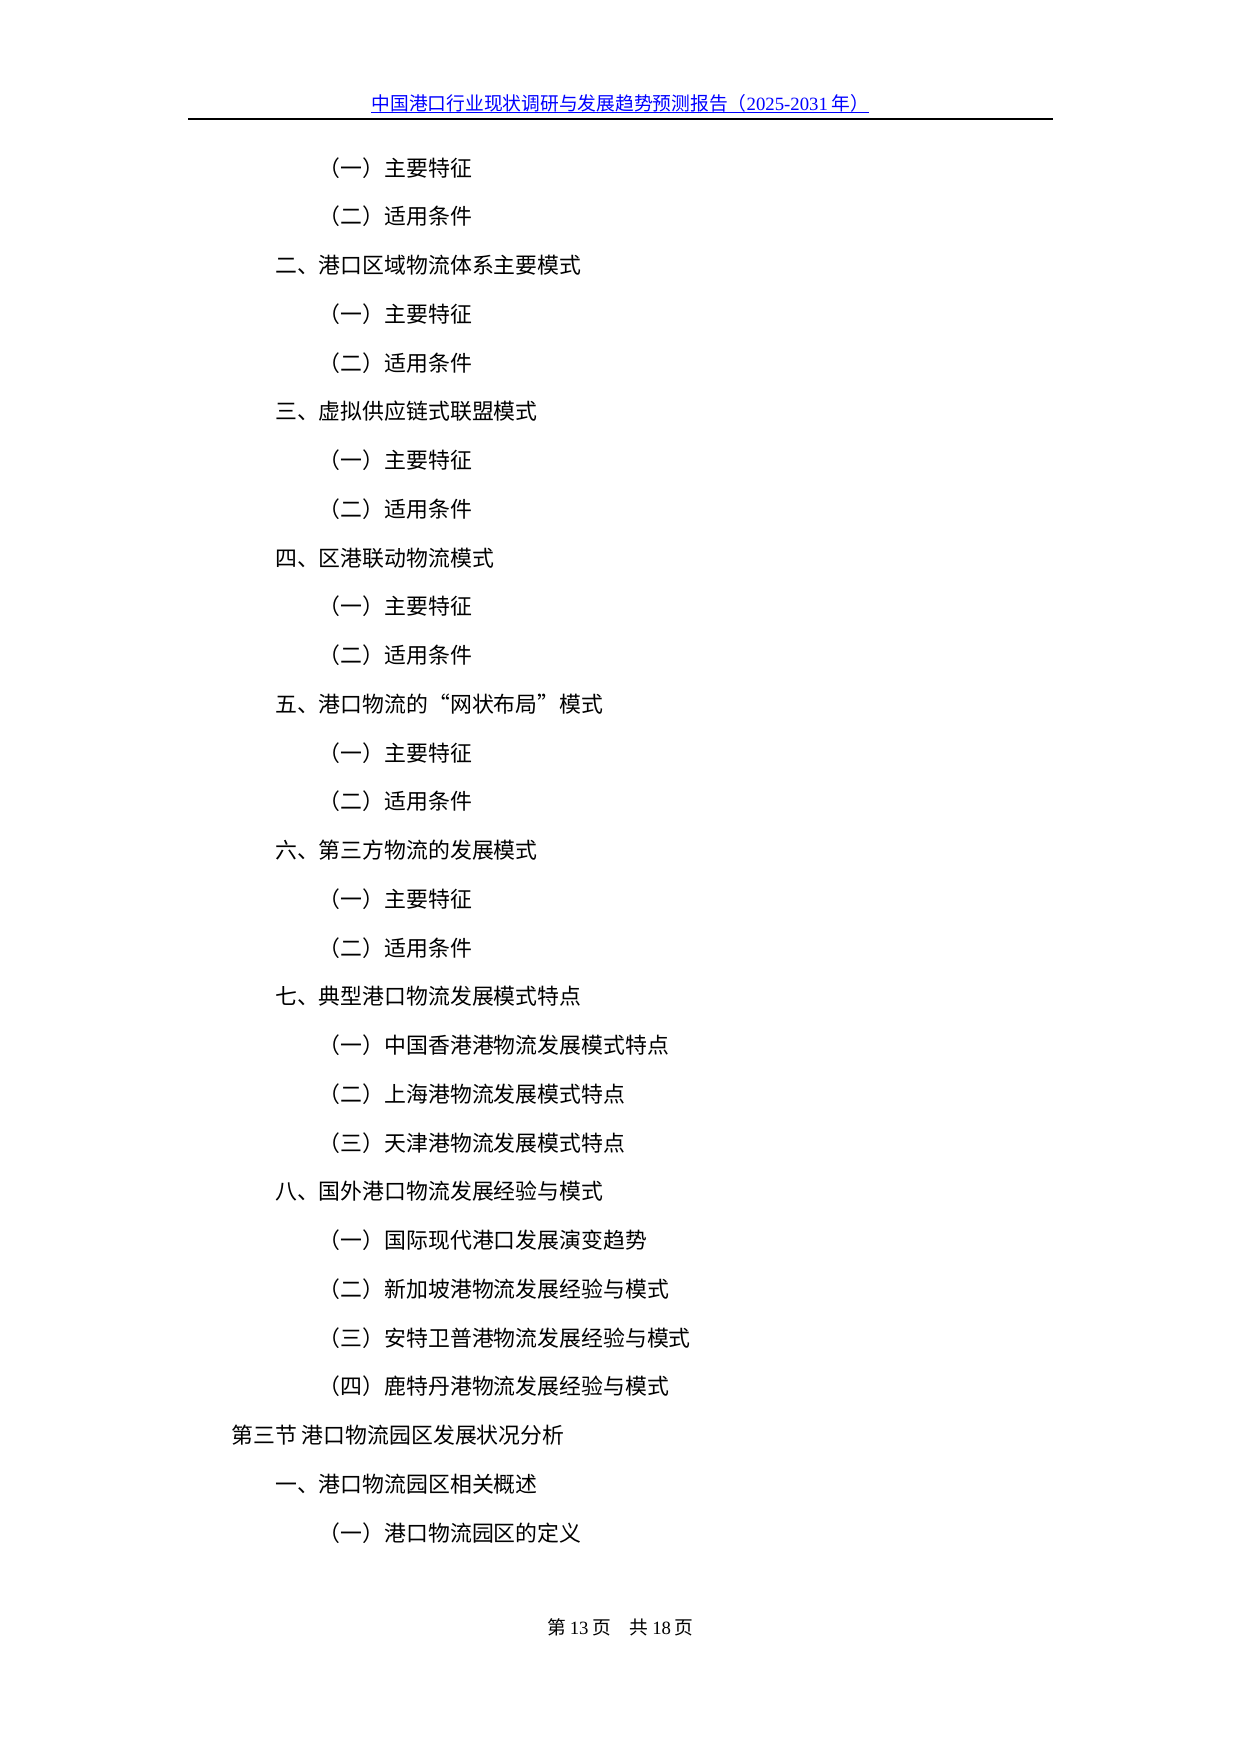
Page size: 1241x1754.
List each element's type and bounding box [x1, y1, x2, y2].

text [187, 150, 1053, 1548]
